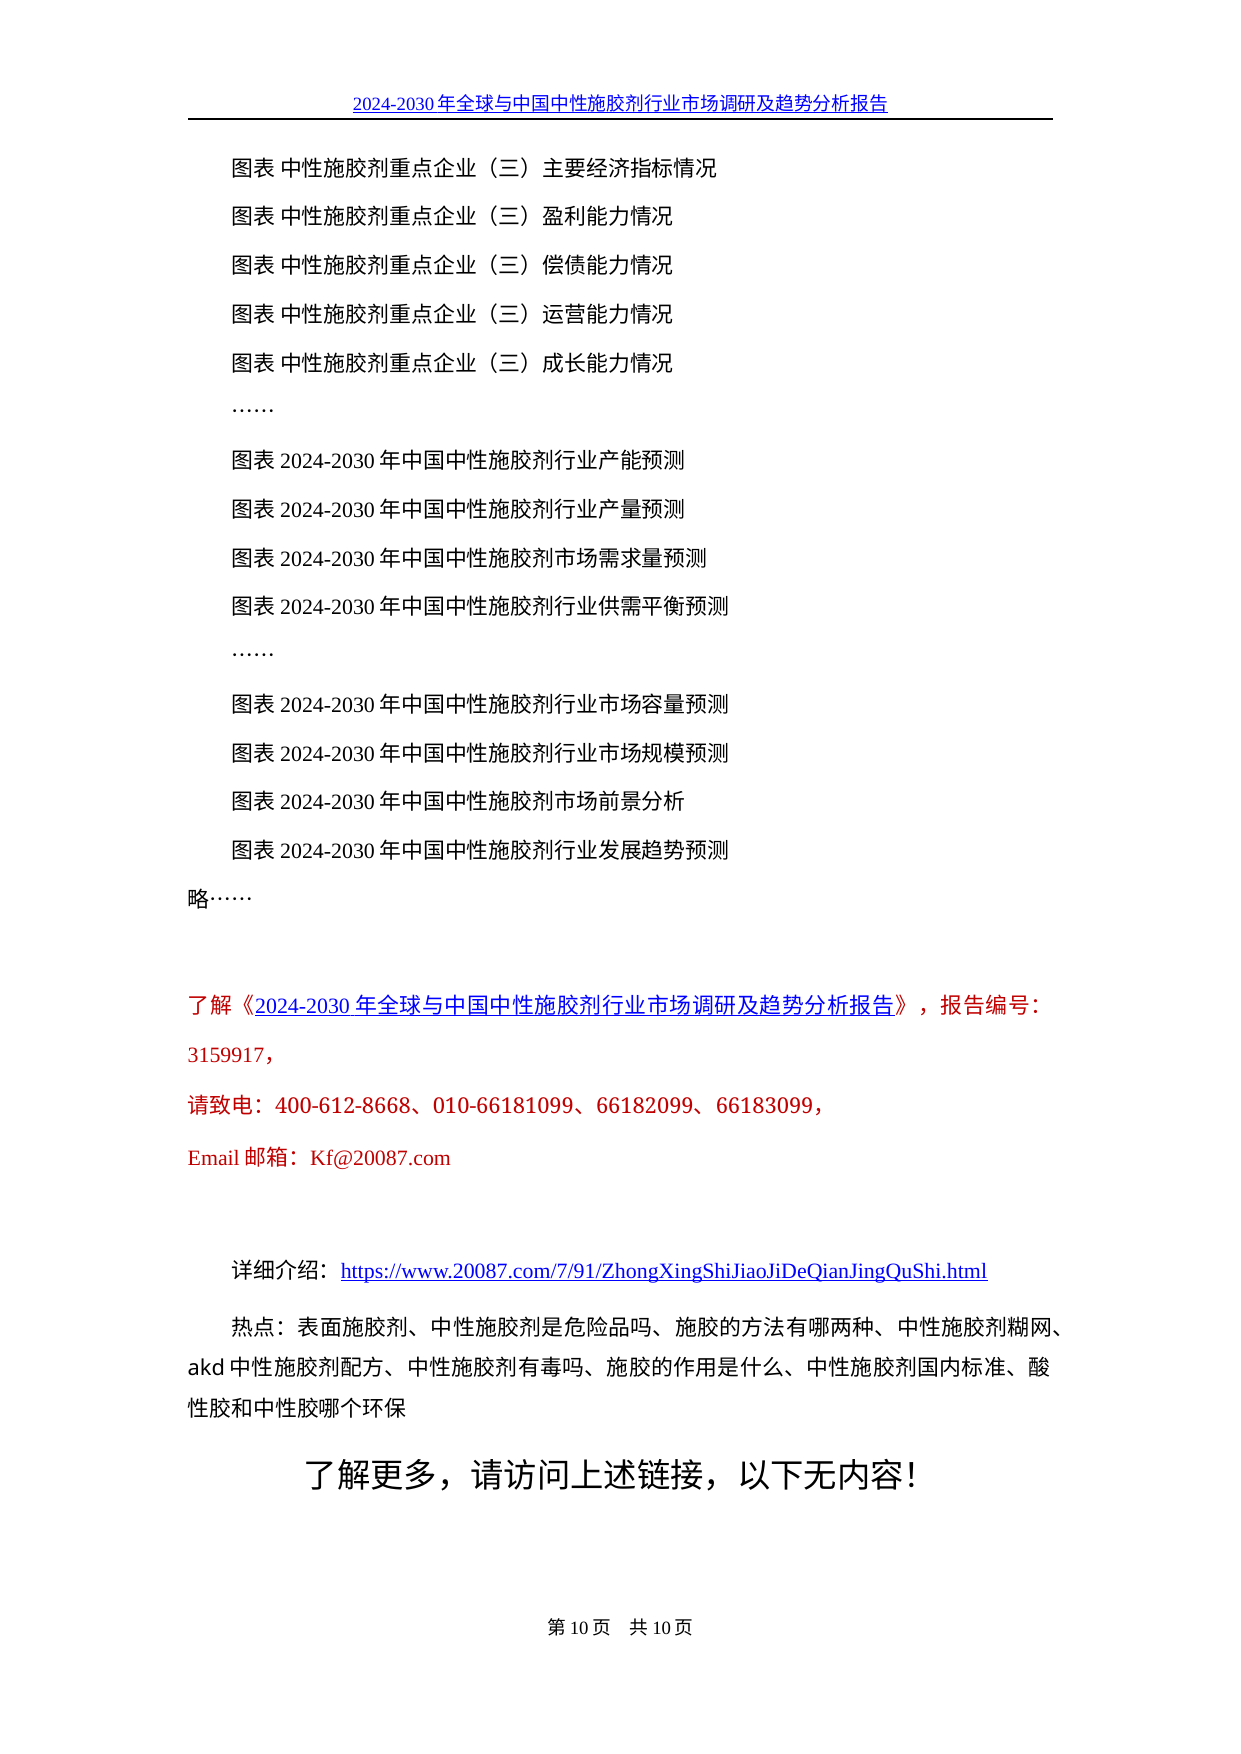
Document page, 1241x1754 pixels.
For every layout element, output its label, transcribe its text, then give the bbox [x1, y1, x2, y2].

title 了解更多，请访问上述链接，以下无内容！ [187, 1441, 1053, 1506]
text 详细介绍：https://www.20087.com/7/91/ZhongXingShiJiaoJiDeQianJingQuShi.html [187, 1253, 1053, 1285]
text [187, 150, 1053, 914]
text Email邮箱：Kf@20087.com [187, 1140, 1053, 1172]
text 了解《2024-2030年全球与中国中性施胶剂行业市场调研及趋势分析报告》，报告编号：3159917， [187, 988, 1053, 1069]
text 请致电：400-612-8668、010-66181099、66182099、66183099， [187, 1088, 1053, 1121]
text 热点：表面施胶剂、中性施胶剂是危险品吗、施胶的方法有哪两种、中性施胶剂糊网、akd中性施胶剂配方、中性施胶剂有毒吗、施胶的作用是什么、中性施胶剂国内标准、酸性胶和中性胶哪个环保 [187, 1309, 1053, 1423]
